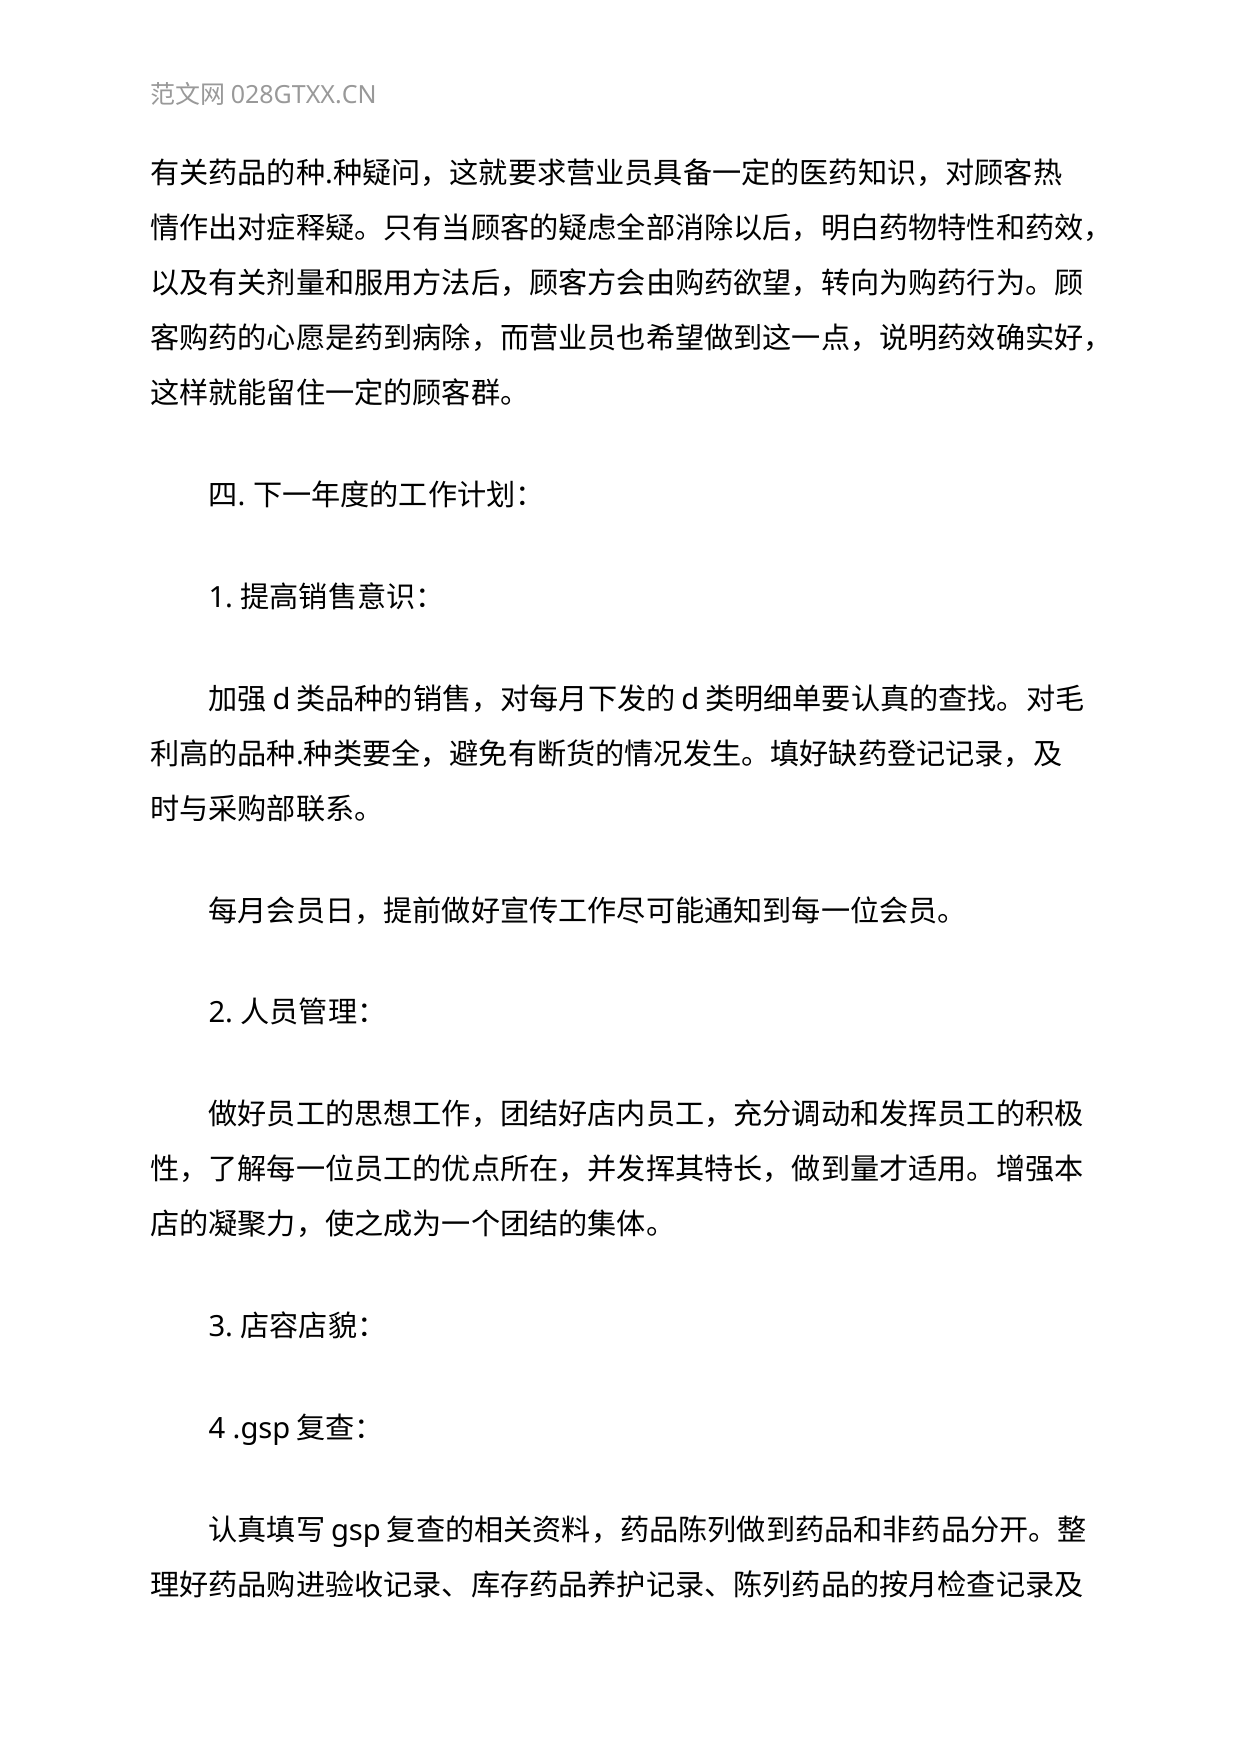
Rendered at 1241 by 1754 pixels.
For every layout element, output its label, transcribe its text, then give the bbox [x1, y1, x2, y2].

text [150, 1506, 1090, 1604]
text 做好员工的思想工作，团结好店内员工，充分调动和发挥员工的积极性，了解每一位员工的优点所在，并发挥其特长，做到量才适用。增强本店的凝聚力，使之成为一个团结的集体。 [150, 1091, 1090, 1243]
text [150, 150, 1090, 412]
text 3. 店容店貌： [150, 1302, 1090, 1345]
text 四. 下一年度的工作计划： [150, 471, 1090, 514]
text 4 .gsp复查： [150, 1404, 1090, 1447]
text 每月会员日，提前做好宣传工作尽可能通知到每一位会员。 [150, 887, 1090, 929]
text 1. 提高销售意识： [150, 573, 1090, 616]
text 加强d类品种的销售，对每月下发的d类明细单要认真的查找。对毛利高的品种.种类要全，避免有断货的情况发生。填好缺药登记记录，及时与采购部联系。 [150, 675, 1090, 828]
text 2. 人员管理： [150, 989, 1090, 1031]
